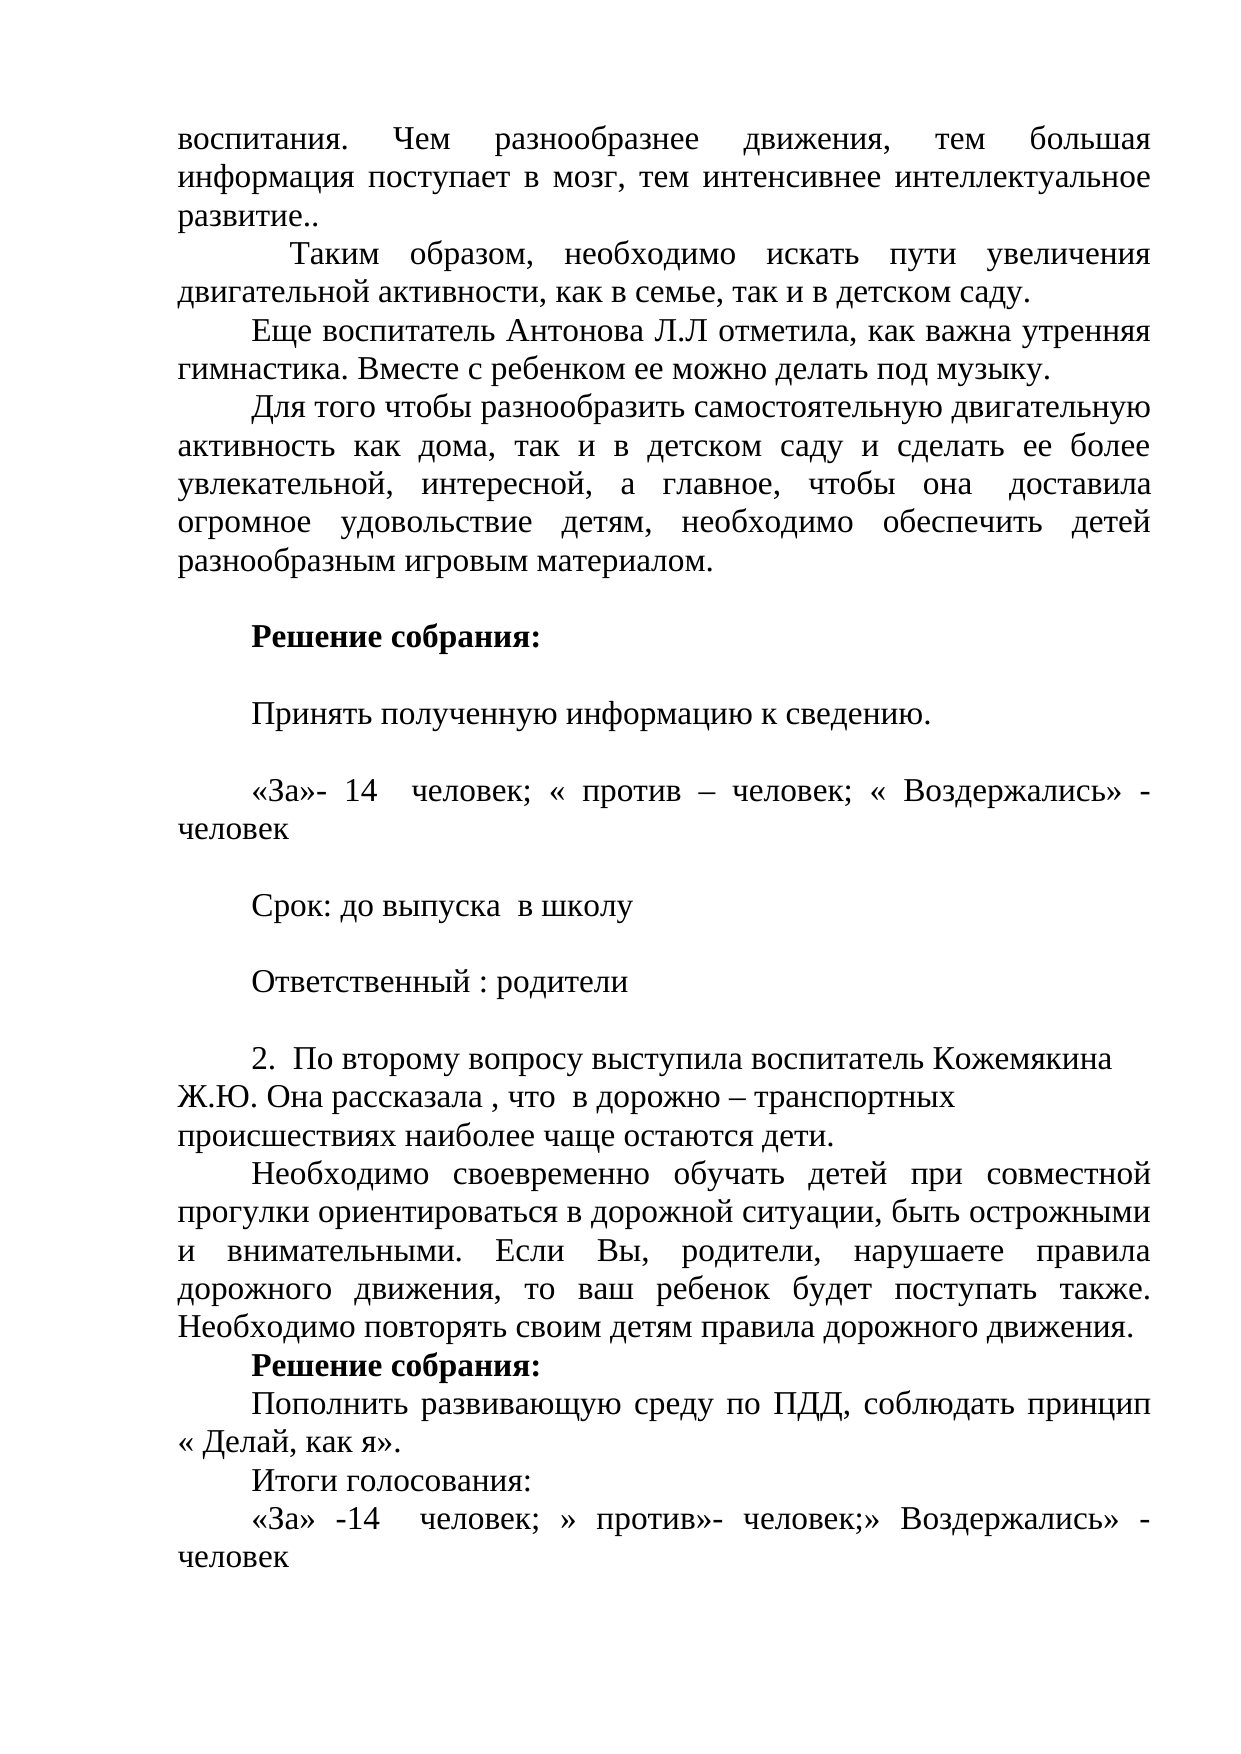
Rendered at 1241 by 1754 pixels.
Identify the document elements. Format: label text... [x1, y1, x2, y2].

text Еще воспитатель Антонова Л.Л отметила, как важна утренняя гимнастика. Вместе с ребенком ее можно делать под музыку. [177, 310, 1152, 386]
text Принять полученную информацию к сведению. [177, 693, 1152, 731]
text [177, 118, 1152, 233]
text Таким образом, необходимо искать пути увеличения двигательной активности, как в семье, так и в детском саду. [177, 233, 1152, 310]
text Пополнить развивающую среду по ПДД, соблюдать принцип « Делай, как я». [177, 1383, 1152, 1460]
text Решение собрания: [177, 616, 1152, 655]
text 2. По второму вопросу выступила воспитатель Кожемякина Ж.Ю. Она рассказала , что в дорожно – транспортных происшествиях наиболее чаще остаются дети. [177, 1038, 1152, 1153]
text Итоги голосования: [177, 1460, 1152, 1498]
text «За» -14 человек; » против»- человек;» Воздержались» - человек [177, 1498, 1152, 1575]
text Необходимо своевременно обучать детей при совместной прогулки ориентироваться в дорожной ситуации, быть острожными и внимательными. Если Вы, родители, нарушаете правила дорожного движения, то ваш ребенок будет поступать также. Необходимо повторять своим детям правила дорожного движения. [177, 1153, 1152, 1345]
text Решение собрания: [177, 1345, 1152, 1383]
text «За»- 14 человек; « против – человек; « Воздержались» - человек [177, 770, 1152, 846]
text Ответственный : родители [177, 961, 1152, 1000]
text Срок: до выпуска в школу [177, 885, 1152, 923]
text Для того чтобы разнообразить самостоятельную двигательную активность как дома, так и в детском саду и сделать ее более увлекательной, интересной, а главное, чтобы она доставила огромное удовольствие детям, необходимо обеспечить детей разнообразным игровым материалом. [177, 386, 1152, 578]
